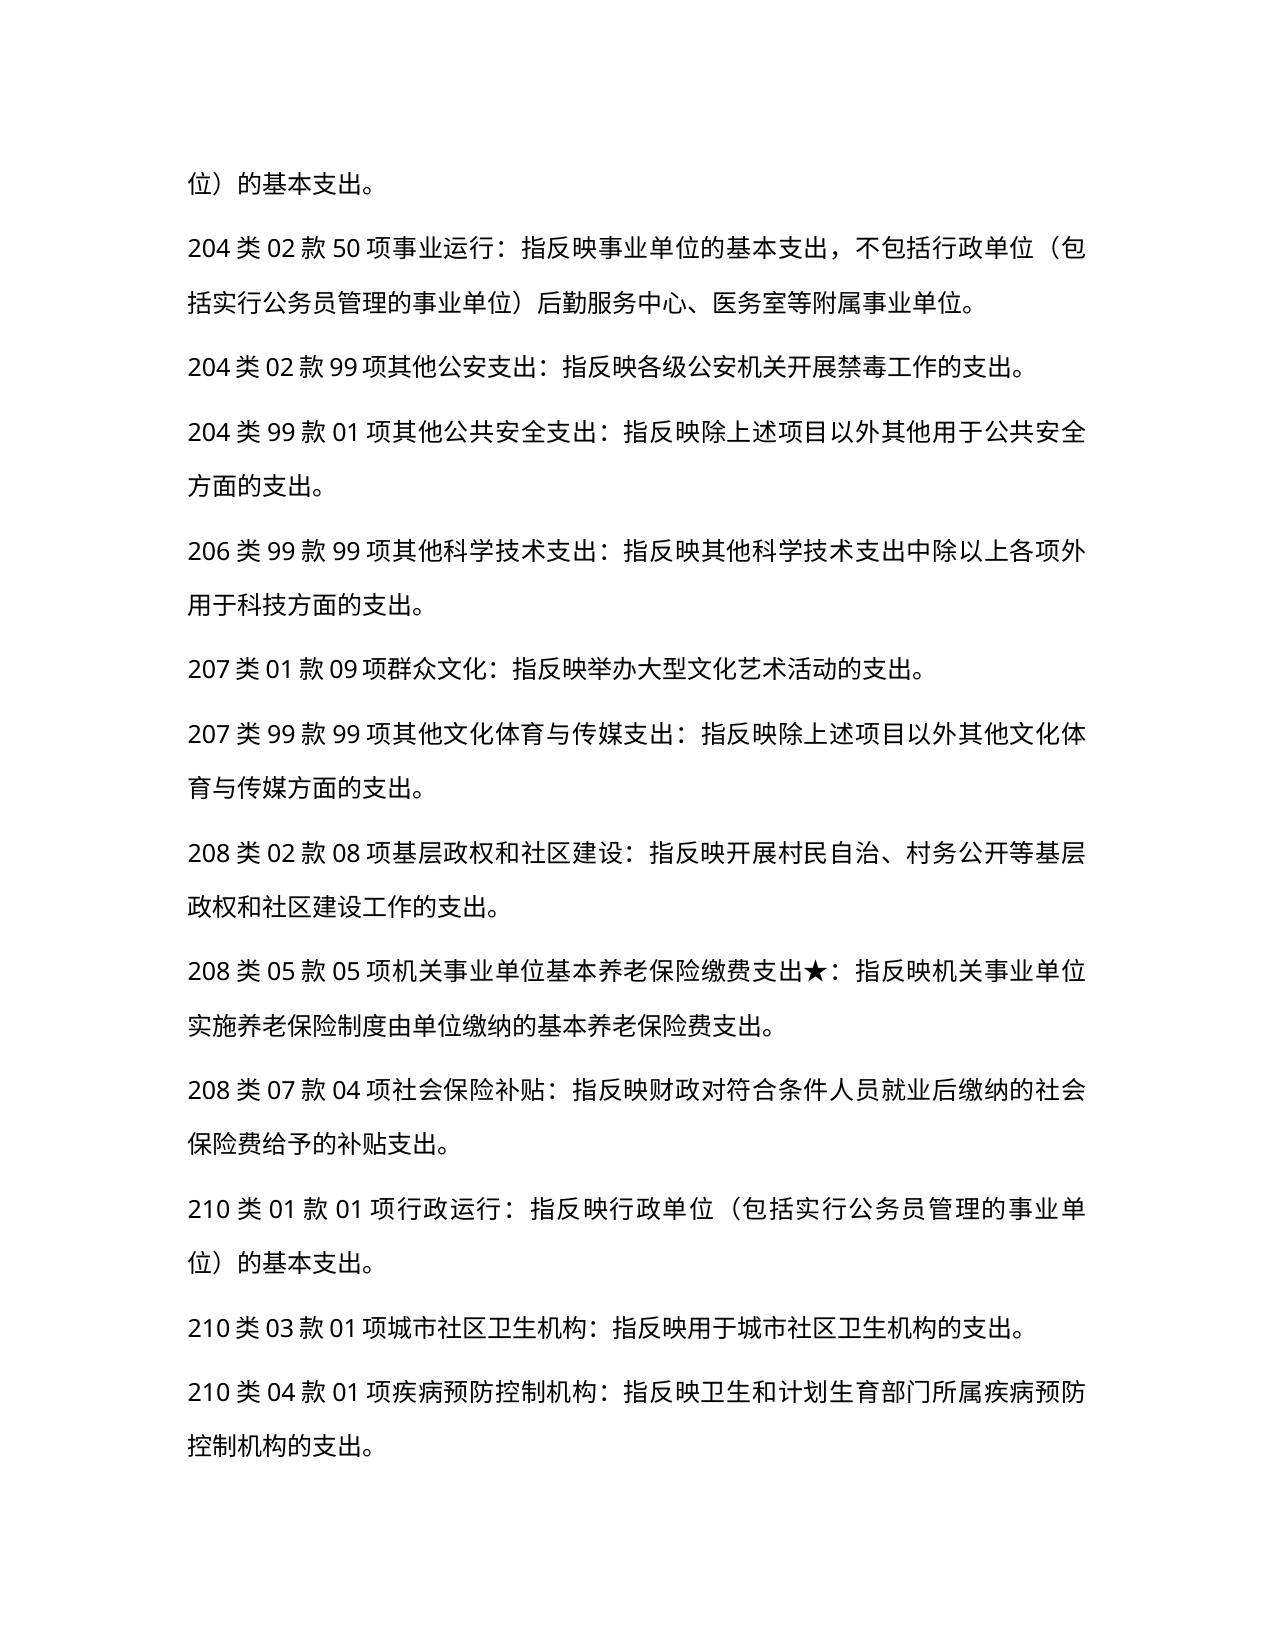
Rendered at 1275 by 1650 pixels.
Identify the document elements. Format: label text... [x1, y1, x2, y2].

text 204类02款50项事业运行：指反映事业单位的基本支出，不包括行政单位（包括实行公务员管理的事业单位）后勤服务中心、医务室等附属事业单位。 [187, 214, 1087, 323]
text 204类99款01项其他公共安全支出：指反映除上述项目以外其他用于公共安全方面的支出。 [187, 398, 1087, 506]
text 207类99款99项其他文化体育与传媒支出：指反映除上述项目以外其他文化体育与传媒方面的支出。 [187, 700, 1087, 808]
text 210类03款01项城市社区卫生机构：指反映用于城市社区卫生机构的支出。 [187, 1294, 1087, 1348]
text 210类01款01项行政运行：指反映行政单位（包括实行公务员管理的事业单位）的基本支出。 [187, 1175, 1087, 1283]
text 204类02款99项其他公安支出：指反映各级公安机关开展禁毒工作的支出。 [187, 333, 1087, 387]
text 208类05款05项机关事业单位基本养老保险缴费支出★：指反映机关事业单位实施养老保险制度由单位缴纳的基本养老保险费支出。 [187, 937, 1087, 1046]
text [187, 150, 1087, 204]
text 206类99款99项其他科学技术支出：指反映其他科学技术支出中除以上各项外用于科技方面的支出。 [187, 517, 1087, 625]
text 207类01款09项群众文化：指反映举办大型文化艺术活动的支出。 [187, 635, 1087, 689]
text 208类07款04项社会保险补贴：指反映财政对符合条件人员就业后缴纳的社会保险费给予的补贴支出。 [187, 1056, 1087, 1164]
text 210类04款01项疾病预防控制机构：指反映卫生和计划生育部门所属疾病预防控制机构的支出。 [187, 1358, 1087, 1467]
text 208类02款08项基层政权和社区建设：指反映开展村民自治、村务公开等基层政权和社区建设工作的支出。 [187, 819, 1087, 927]
